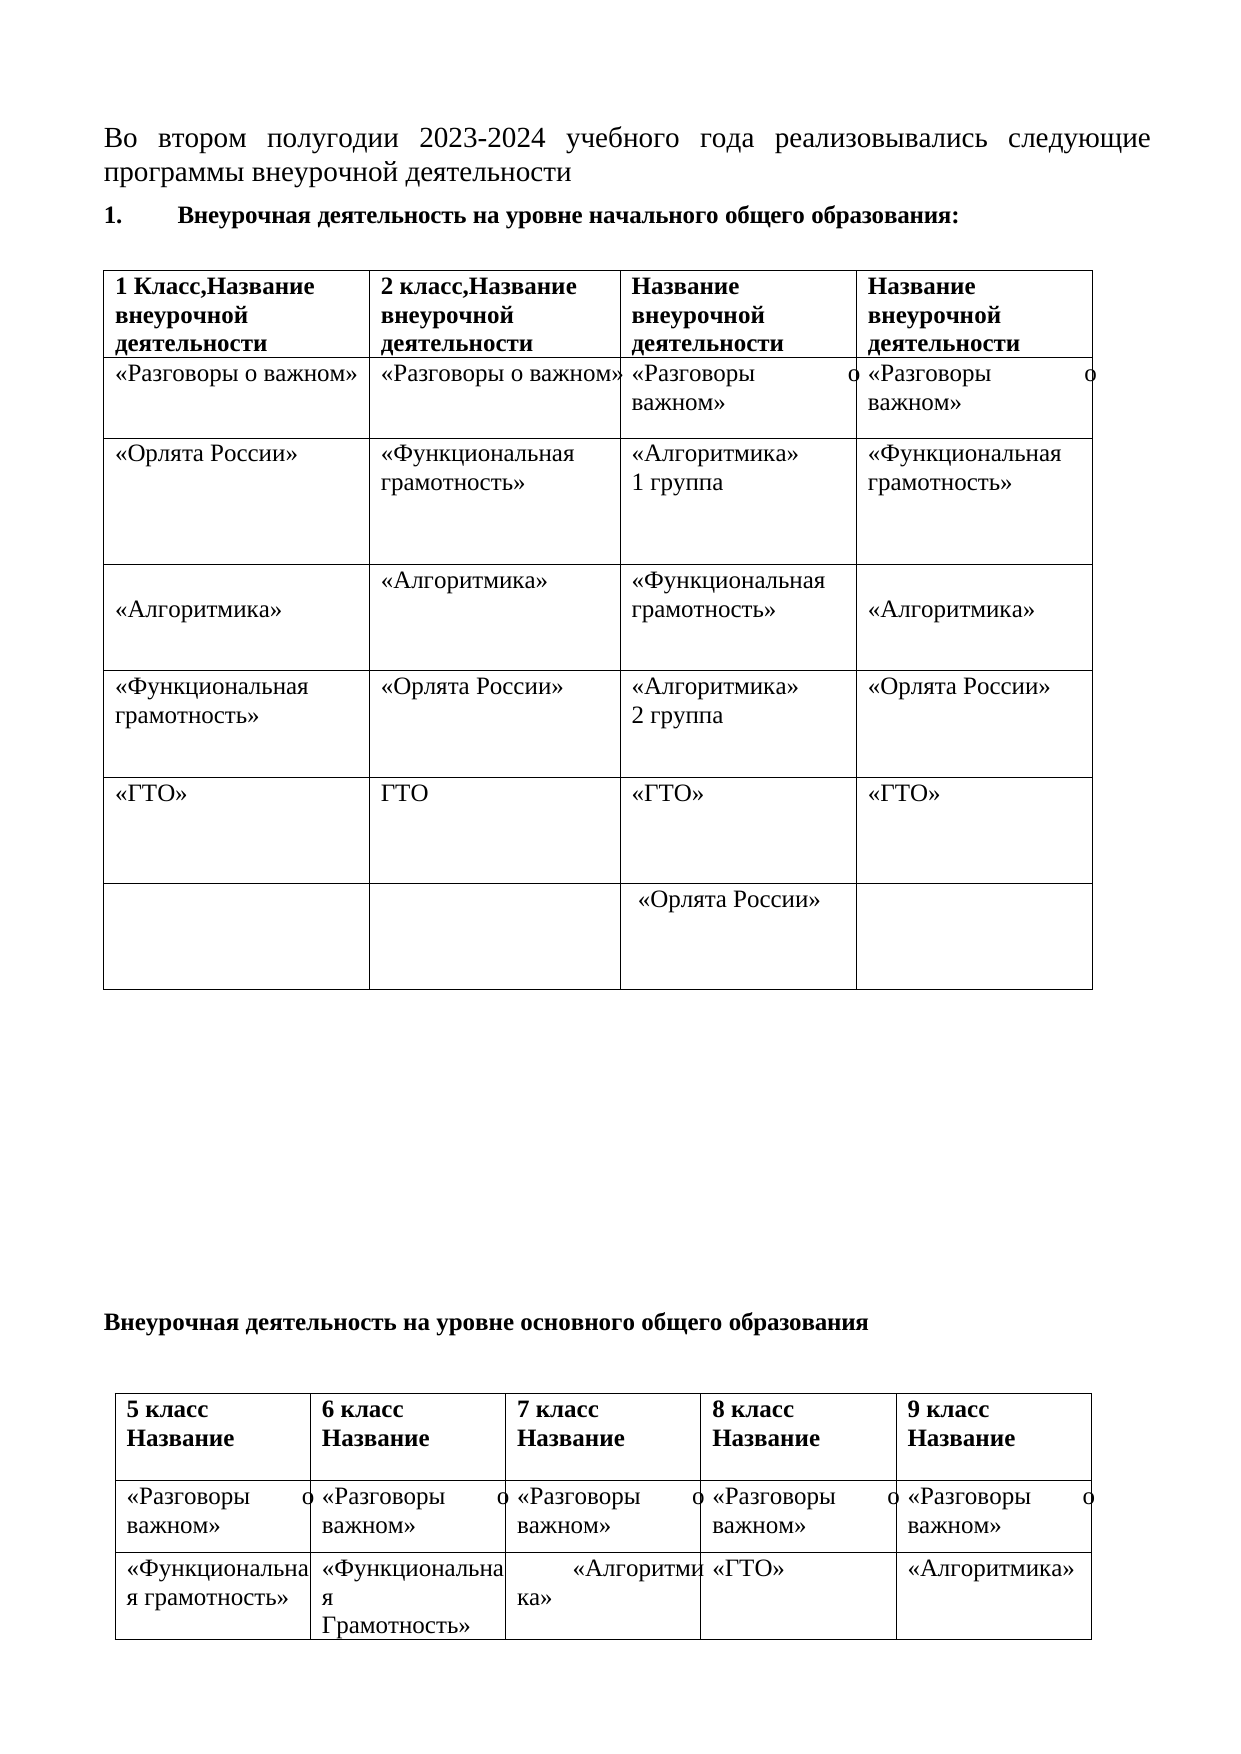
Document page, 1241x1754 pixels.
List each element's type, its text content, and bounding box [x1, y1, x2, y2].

table_cell «Разговоры о важном» [311, 1481, 505, 1552]
table_cell «Функциональная грамотность» [857, 439, 1092, 564]
table_cell «Функциональная грамотность» [621, 565, 856, 670]
table_cell «Орлята России» [621, 884, 856, 989]
text Во втором полугодии 2023-2024 учебного года реализовывались следующие программы внеурочной деятельности [103, 120, 1152, 187]
table_cell «Орлята России» [370, 671, 620, 777]
table_cell «Алгоритмика» 2 группа [621, 671, 856, 777]
table_cell «Алгоритмика» [506, 1553, 700, 1639]
table_header Название внеурочной деятельности [857, 271, 1092, 357]
table_header 7 класс Название [506, 1394, 700, 1480]
table_header 9 класс Название [897, 1394, 1091, 1480]
table_header 2 класс,Название внеурочной деятельности [370, 271, 620, 357]
table_cell «ГТО» [104, 778, 369, 883]
table_cell «Разговоры о важном» [116, 1481, 310, 1552]
table_cell «ГТО» [857, 778, 1092, 883]
table_cell «ГТО» [621, 778, 856, 883]
table_cell «Разговоры о важном» [506, 1481, 700, 1552]
text Внеурочная деятельность на уровне основного общего образования [103, 1307, 1152, 1335]
list Внеурочная деятельность на уровне начального общего образования: [103, 200, 1152, 229]
table_cell «Разговоры о важном» [701, 1481, 896, 1552]
table_cell «Функциональная грамотность» [370, 439, 620, 564]
table_cell «Функциональная грамотность» [116, 1553, 310, 1639]
table_cell ГТО [370, 778, 620, 883]
table_cell «Разговоры о важном» [370, 358, 620, 437]
table_cell «Алгоритмика» [897, 1553, 1091, 1639]
table_cell «Орлята России» [104, 439, 369, 564]
table_cell «Функциональная грамотность» [104, 671, 369, 777]
table_cell [370, 884, 620, 989]
table_cell [104, 884, 369, 989]
table_cell «Алгоритмика» [857, 565, 1092, 670]
table_cell «Алгоритмика» [104, 565, 369, 670]
table_cell «Разговоры о важном» [621, 358, 856, 437]
table_cell «Разговоры о важном» [104, 358, 369, 437]
table_cell «Разговоры о важном» [857, 358, 1092, 437]
table_cell «ГТО» [701, 1553, 896, 1639]
table_header 1 Класс,Название внеурочной деятельности [104, 271, 369, 357]
table_cell [857, 884, 1092, 989]
table_cell «Орлята России» [857, 671, 1092, 777]
table_header 8 класс Название [701, 1394, 896, 1480]
table_header 6 класс Название [311, 1394, 505, 1480]
table_header Название внеурочной деятельности [621, 271, 856, 357]
table_cell «Алгоритмика» 1 группа [621, 439, 856, 564]
table_cell «Функциональная Грамотность» [311, 1553, 505, 1639]
table_cell «Разговоры о важном» [897, 1481, 1091, 1552]
table_cell «Алгоритмика» [370, 565, 620, 670]
table_header 5 класс Название [116, 1394, 310, 1480]
